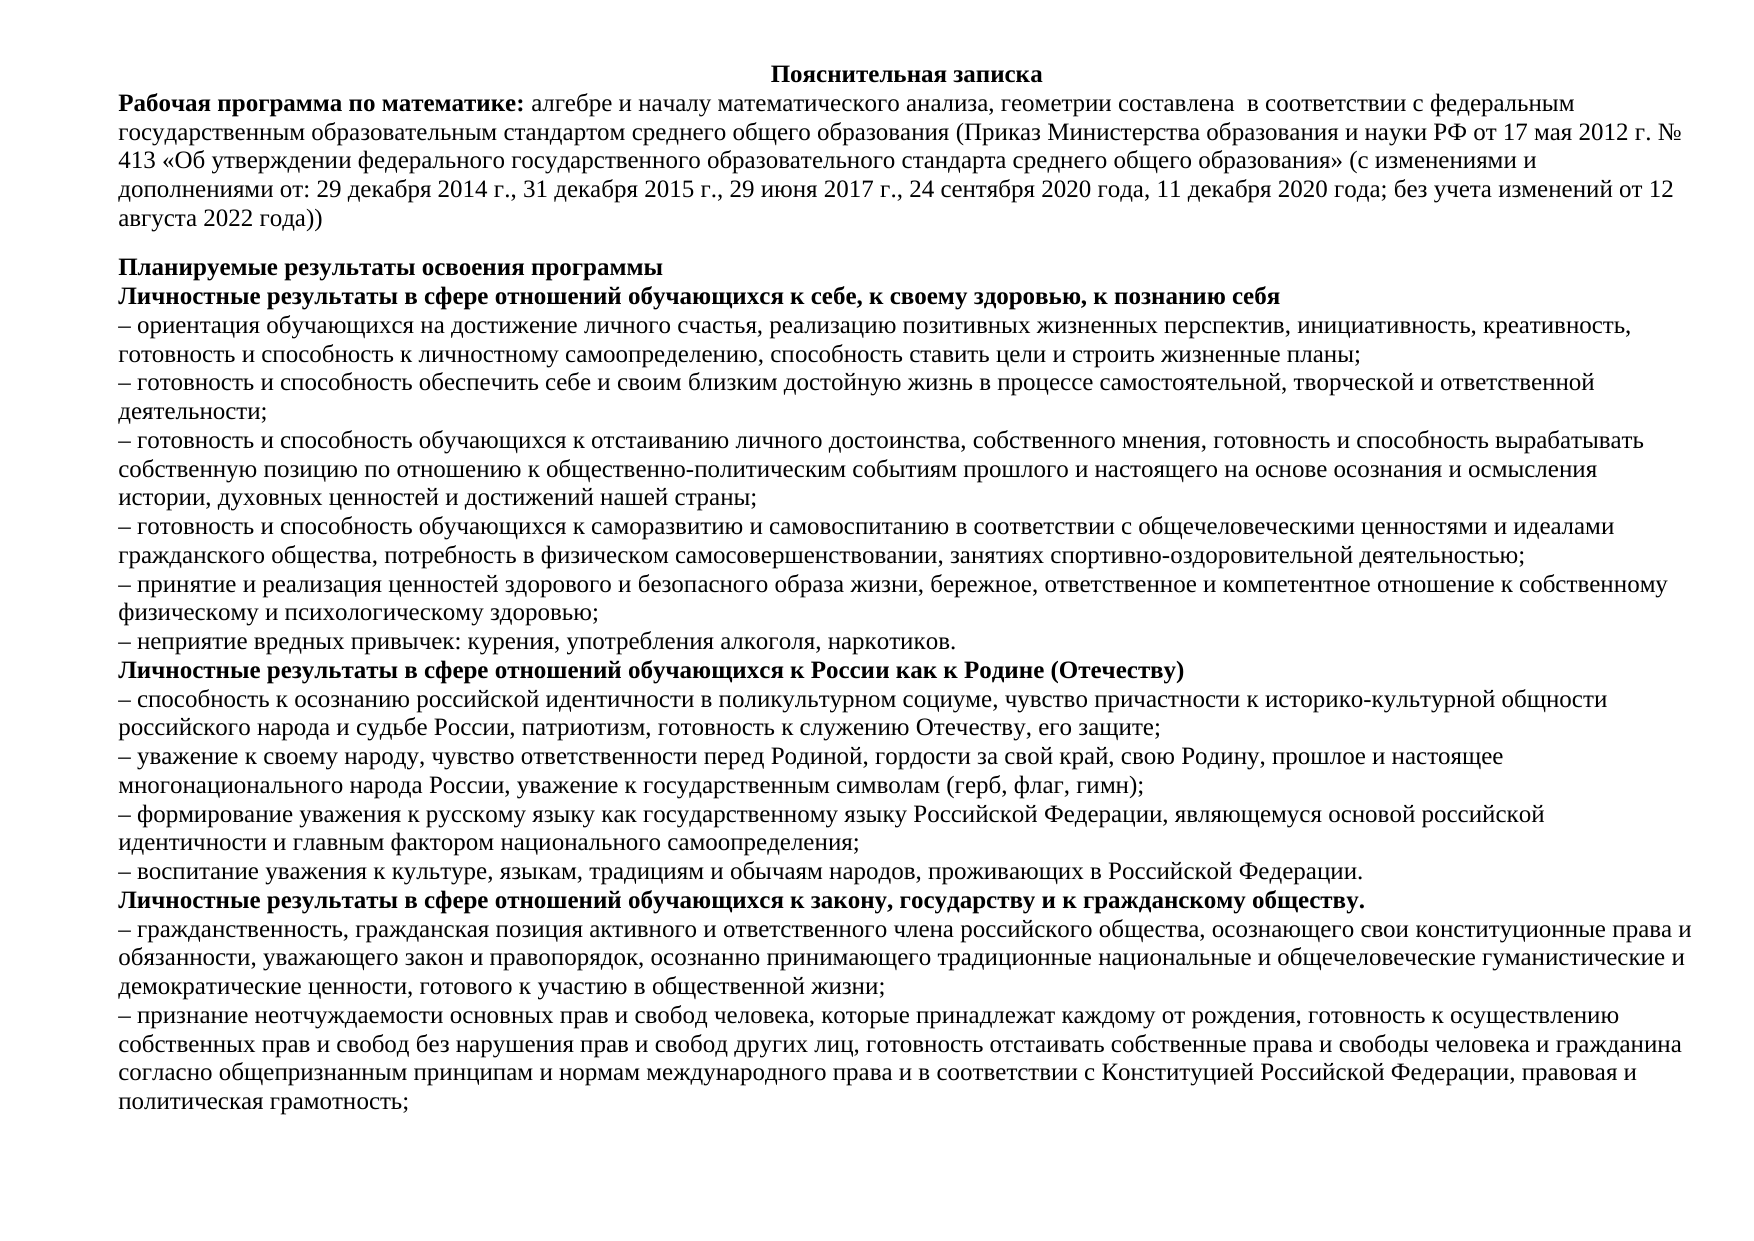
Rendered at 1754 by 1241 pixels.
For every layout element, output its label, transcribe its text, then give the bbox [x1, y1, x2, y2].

text Личностные результаты в сфере отношений обучающихся к себе, к своему здоровью, к познанию себя [118, 281, 1695, 310]
text Личностные результаты в сфере отношений обучающихся к закону, государству и к гражданскому обществу. [118, 885, 1695, 914]
text – признание неотчуждаемости основных прав и свобод человека, которые принадлежат каждому от рождения, готовность к осуществлению собственных прав и свобод без нарушения прав и свобод других лиц, готовность отстаивать собственные права и свободы человека и гражданина согласно общепризнанным принципам и нормам международного права и в соответствии с Конституцией Российской Федерации, правовая и политическая грамотность; [118, 1000, 1695, 1115]
text – уважение к своему народу, чувство ответственности перед Родиной, гордости за свой край, свою Родину, прошлое и настоящее многонационального народа России, уважение к государственным символам (герб, флаг, гимн); [118, 741, 1695, 799]
text – готовность и способность обучающихся к саморазвитию и самовоспитанию в соответствии с общечеловеческими ценностями и идеалами гражданского общества, потребность в физическом самосовершенствовании, занятиях спортивно-оздоровительной деятельностью; [118, 511, 1695, 569]
text – гражданственность, гражданская позиция активного и ответственного члена российского общества, осознающего свои конституционные права и обязанности, уважающего закон и правопорядок, осознанно принимающего традиционные национальные и общечеловеческие гуманистические и демократические ценности, готового к участию в общественной жизни; [118, 914, 1695, 1000]
text – формирование уважения к русскому языку как государственному языку Российской Федерации, являющемуся основой российской идентичности и главным фактором национального самоопределения; [118, 799, 1695, 856]
text – принятие и реализация ценностей здорового и безопасного образа жизни, бережное, ответственное и компетентное отношение к собственному физическому и психологическому здоровью; [118, 569, 1695, 626]
text Пояснительная записка [118, 59, 1695, 88]
text – готовность и способность обучающихся к отстаиванию личного достоинства, собственного мнения, готовность и способность вырабатывать собственную позицию по отношению к общественно-политическим событиям прошлого и настоящего на основе осознания и осмысления истории, духовных ценностей и достижений нашей страны; [118, 425, 1695, 511]
text – ориентация обучающихся на достижение личного счастья, реализацию позитивных жизненных перспектив, инициативность, креативность, готовность и способность к личностному самоопределению, способность ставить цели и строить жизненные планы; [118, 310, 1695, 367]
text Планируемые результаты освоения программы [118, 252, 1695, 281]
text – готовность и способность обеспечить себе и своим близким достойную жизнь в процессе самостоятельной, творческой и ответственной деятельности; [118, 367, 1695, 425]
text Рабочая программа по математике: алгебре и началу математического анализа, геометрии составлена в соответствии с федеральным государственным образовательным стандартом среднего общего образования (Приказ Министерства образования и науки РФ от 17 мая 2012 г. № 413 «Об утверждении федерального государственного образовательного стандарта среднего общего образования» (с изменениями и дополнениями от: 29 декабря 2014 г., 31 декабря 2015 г., 29 июня 2017 г., 24 сентября 2020 года, 11 декабря 2020 года; без учета изменений от 12 августа 2022 года)) [118, 88, 1695, 232]
text – неприятие вредных привычек: курения, употребления алкоголя, наркотиков. [118, 626, 1695, 655]
text Личностные результаты в сфере отношений обучающихся к России как к Родине (Отечеству) [118, 655, 1695, 684]
text – воспитание уважения к культуре, языкам, традициям и обычаям народов, проживающих в Российской Федерации. [118, 856, 1695, 885]
text – способность к осознанию российской идентичности в поликультурном социуме, чувство причастности к историко-культурной общности российского народа и судьбе России, патриотизм, готовность к служению Отечеству, его защите; [118, 684, 1695, 741]
